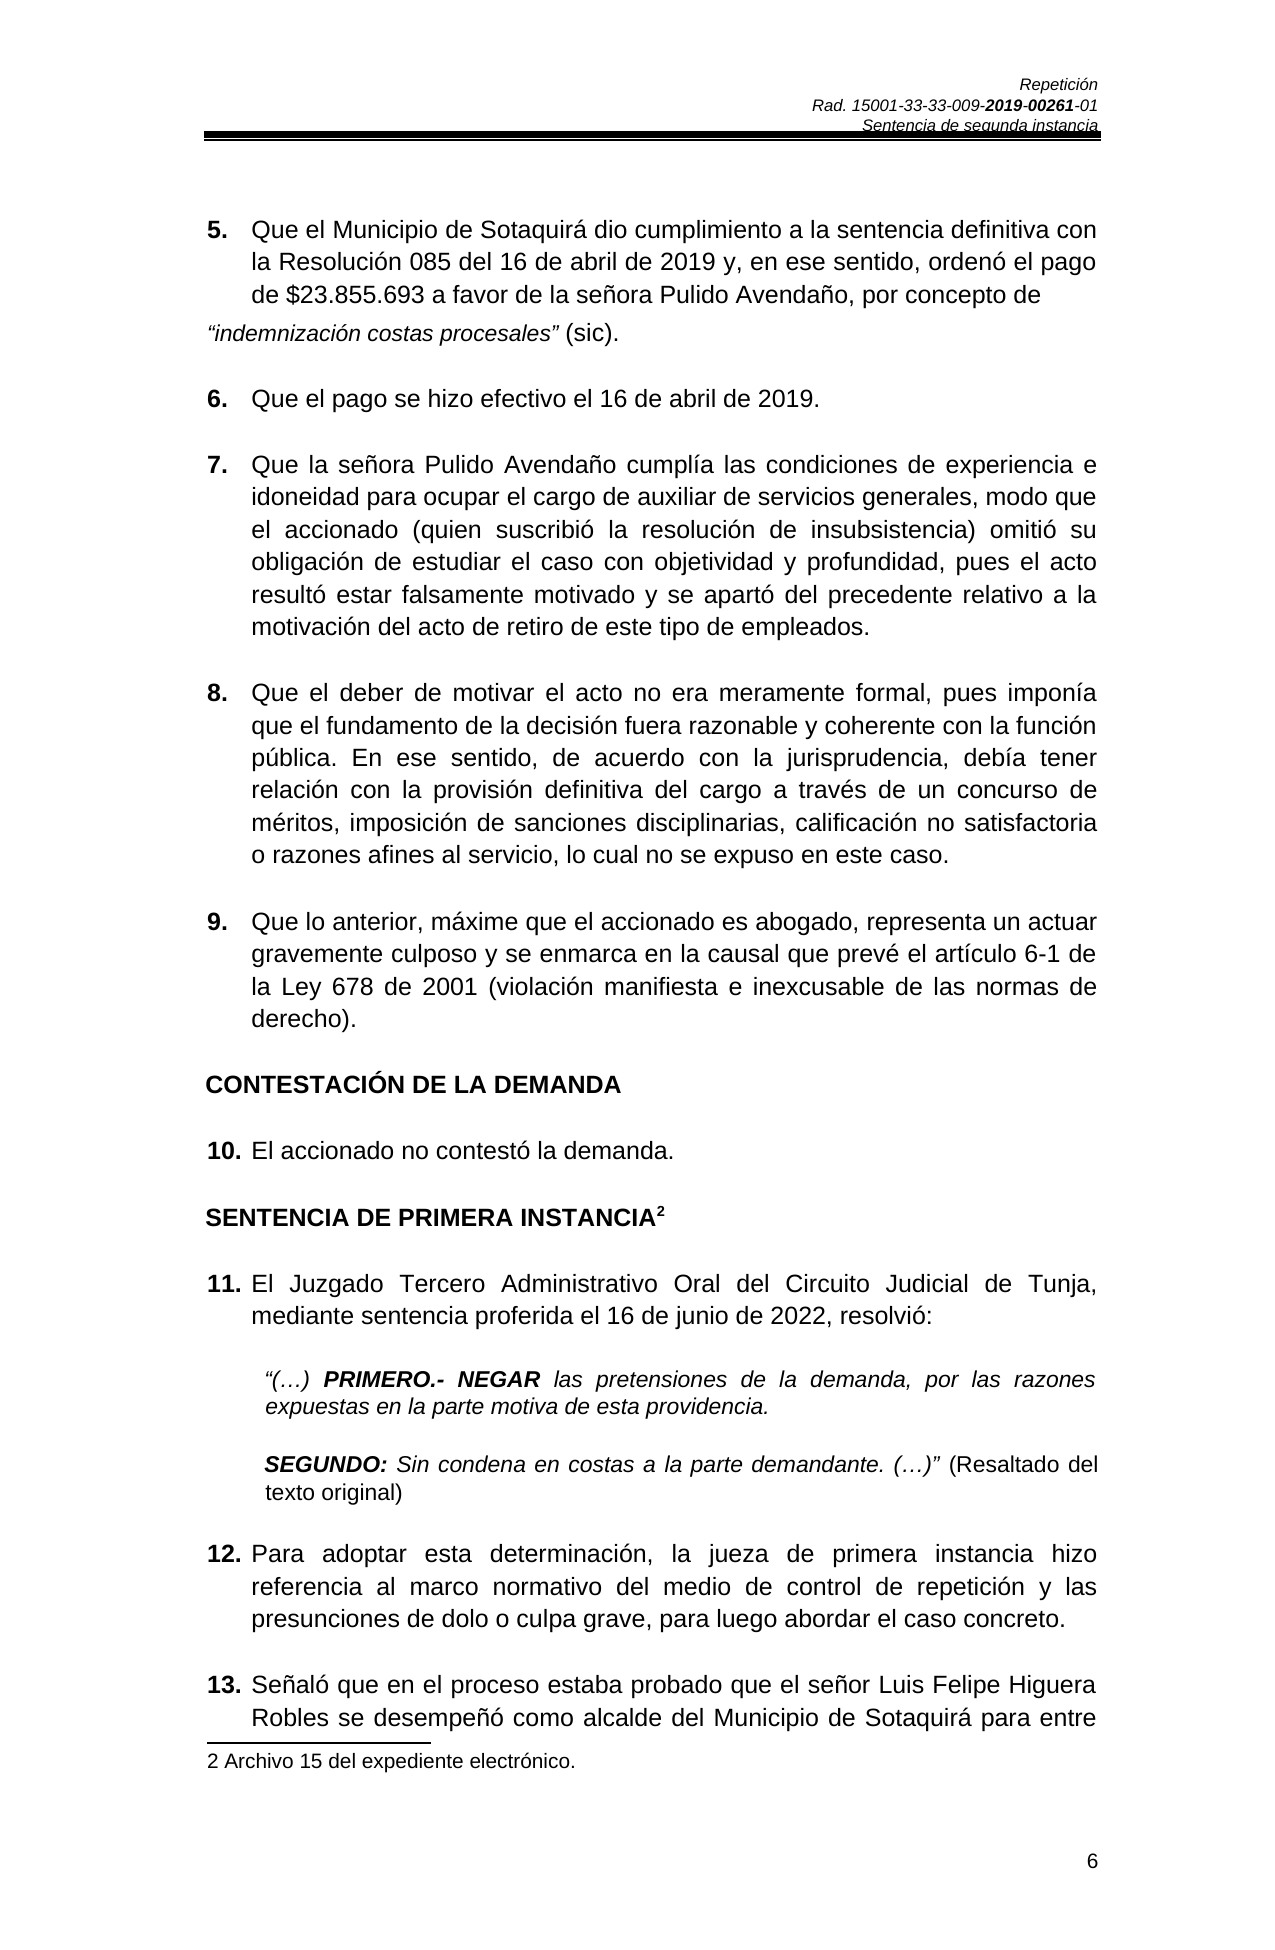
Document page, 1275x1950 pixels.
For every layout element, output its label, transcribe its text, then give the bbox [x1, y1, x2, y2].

list Que el deber de motivar el acto no era meramente formal, pues imponía que el fundamento de la decisión fuera razonable y coherente con la función pública. En ese sentido, de acuerdo con la jurisprudencia, debía tener relación con la provisión definitiva del cargo a través de un concurso de méritos, imposición de sanciones disciplinarias, calificación no satisfactoria o razones afines al servicio, lo cual no se expuso en este caso. [207, 678, 1098, 869]
text CONTESTACIÓN DE LA DEMANDA [205, 1070, 1098, 1099]
text SEGUNDO: Sin condena en costas a la parte demandante. (…)” (Resaltado del texto original) [264, 1451, 1098, 1505]
list Para adoptar esta determinación, la jueza de primera instancia hizo referencia al marco normativo del medio de control de repetición y las presunciones de dolo o culpa grave, para luego abordar el caso concreto. [207, 1539, 1098, 1633]
text “(…) PRIMERO.- NEGAR las pretensiones de la demanda, por las razones expuestas en la parte motiva de esta providencia. [264, 1366, 1098, 1419]
list Que la señora Pulido Avendaño cumplía las condiciones de experiencia e idoneidad para ocupar el cargo de auxiliar de servicios generales, modo que el accionado (quien suscribió la resolución de insubsistencia) omitió su obligación de estudiar el caso con objetividad y profundidad, pues el acto resultó estar falsamente motivado y se apartó del precedente relativo a la motivación del acto de retiro de este tipo de empleados. [207, 450, 1098, 641]
list El Juzgado Tercero Administrativo Oral del Circuito Judicial de Tunja, mediante sentencia proferida el 16 de junio de 2022, resolvió: [207, 1269, 1098, 1330]
list Que lo anterior, máxime que el accionado es abogado, representa un actuar gravemente culposo y se enmarca en la causal que prevé el artículo 6-1 de la Ley 678 de 2001 (violación manifiesta e inexcusable de las normas de derecho). [207, 907, 1098, 1033]
subtitle SENTENCIA DE PRIMERA INSTANCIA [205, 1203, 1098, 1231]
text “indemnización costas procesales” (sic). [207, 318, 1098, 347]
list El accionado no contestó la demanda. [207, 1136, 1098, 1165]
list Que el pago se hizo efectivo el 16 de abril de 2019. [207, 384, 1098, 412]
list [207, 1670, 1098, 1731]
list Que el Municipio de Sotaquirá dio cumplimiento a la sentencia definitiva con la Resolución 085 del 16 de abril de 2019 y, en ese sentido, ordenó el pago de $23.855.693 a favor de la señora Pulido Avendaño, por concepto de [207, 215, 1098, 308]
